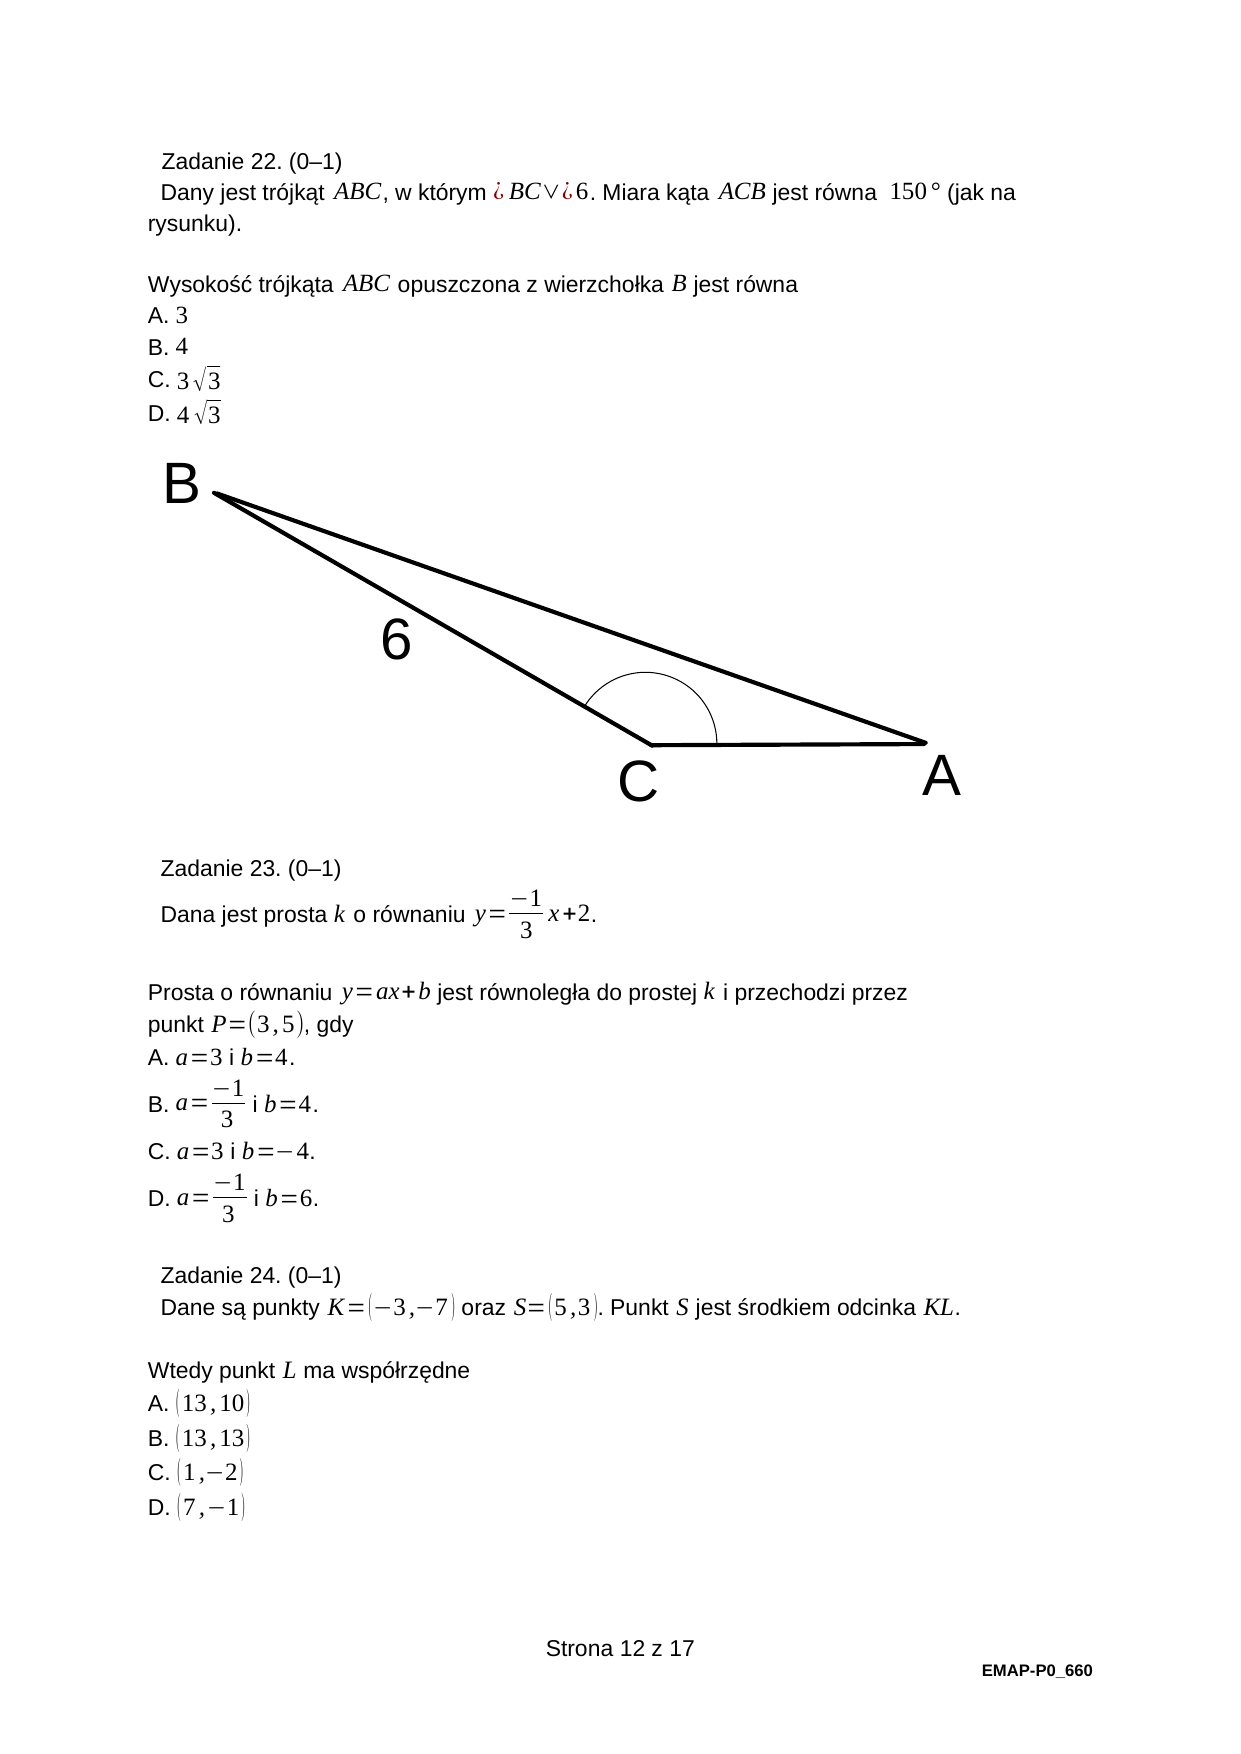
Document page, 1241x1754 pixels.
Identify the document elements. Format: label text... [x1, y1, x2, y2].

text Zadanie 23. (0–1) [148, 855, 1093, 881]
text Wtedy punkt ma współrzędne [148, 1357, 1093, 1384]
text Dana jest prosta o równaniu . [148, 885, 1093, 944]
text B. [148, 333, 1093, 361]
text B. i . [148, 1075, 1093, 1134]
text A. [148, 302, 1093, 329]
text Wysokość trójkąta opuszczona z wierzchołka jest równa [148, 270, 1093, 298]
text A. [148, 1388, 1093, 1419]
text C. i . [148, 1137, 1093, 1165]
text Prosta o równaniu jest równoległa do prostej i przechodzi przez punkt , gdy [148, 978, 1093, 1039]
text D. [148, 1492, 1093, 1522]
text Dany jest trójkąt , w którym . Miara kąta jest równa (jak na rysunku). [148, 178, 1093, 236]
text D. [148, 398, 1093, 428]
text Zadanie 22. (0–1) [148, 148, 1093, 174]
text A. i . [148, 1043, 1093, 1071]
text C. [148, 364, 1093, 394]
text Zadanie 24. (0–1) [148, 1262, 1093, 1288]
text B. [148, 1423, 1093, 1453]
text C. [148, 1457, 1093, 1488]
text D. i . [148, 1169, 1093, 1228]
text Dane są punkty oraz . Punkt jest środkiem odcinka . [148, 1292, 1093, 1323]
